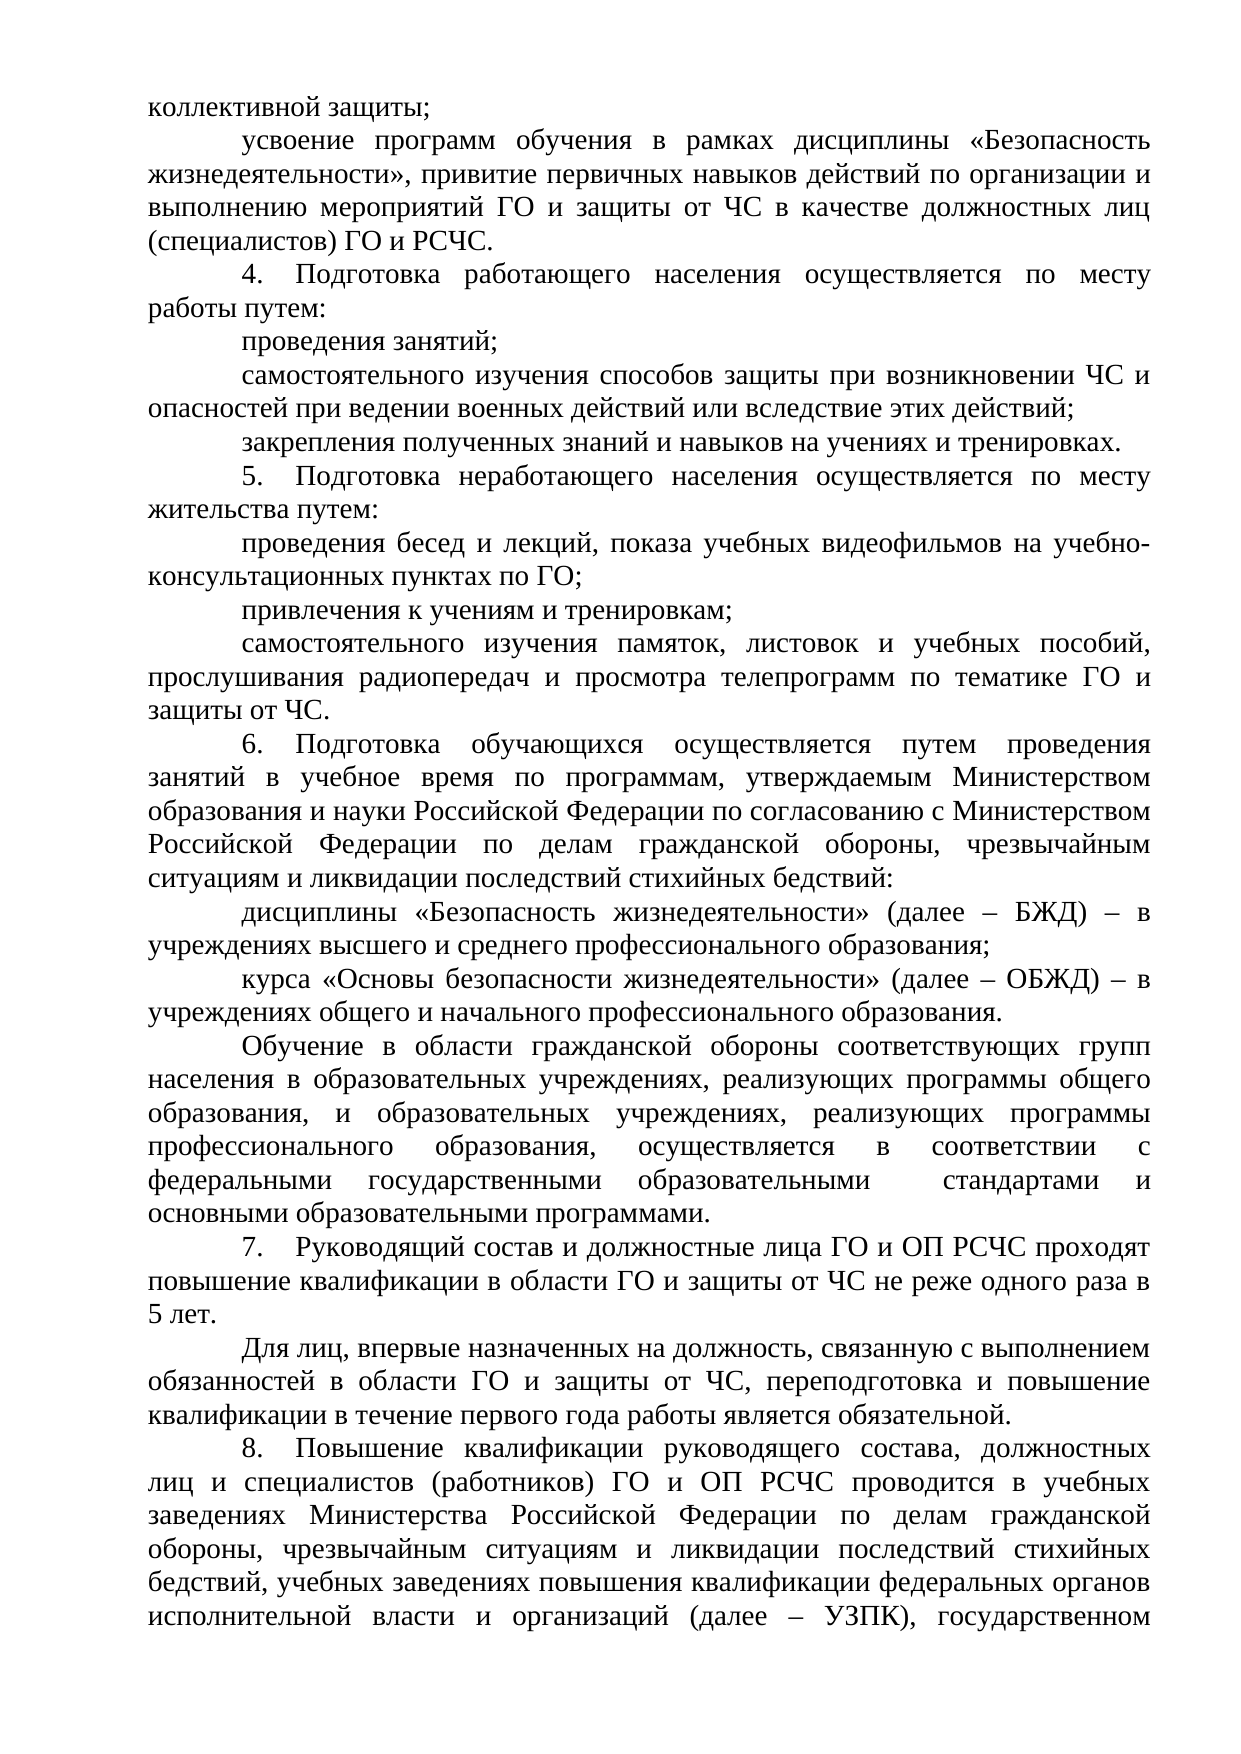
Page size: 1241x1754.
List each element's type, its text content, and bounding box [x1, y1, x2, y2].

text усвоение программ обучения в рамках дисциплины «Безопасность жизнедеятельности», привитие первичных навыков действий по организации и выполнению мероприятий ГО и защиты от ЧС в качестве должностных лиц (специалистов) ГО и РСЧС. [148, 122, 1152, 256]
text 5. Подготовка неработающего населения осуществляется по месту жительства путем: [148, 458, 1152, 525]
text самостоятельного изучения памяток, листовок и учебных пособий, прослушивания радиопередач и просмотра телепрограмм по тематике ГО и защиты от ЧС. [148, 625, 1152, 726]
text проведения занятий; [148, 323, 1152, 357]
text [148, 89, 1152, 122]
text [148, 1430, 1152, 1632]
text привлечения к учениям и тренировкам; [148, 592, 1152, 625]
text курса «Основы безопасности жизнедеятельности» (далее – ОБЖД) – в учреждениях общего и начального профессионального образования. [148, 961, 1152, 1028]
text закрепления полученных знаний и навыков на учениях и тренировках. [148, 424, 1152, 458]
text Обучение в области гражданской обороны соответствующих групп населения в образовательных учреждениях, реализующих программы общего образования, и образовательных учреждениях, реализующих программы профессионального образования, осуществляется в соответствии с федеральными государственными образовательными стандартами и основными образовательными программами. [148, 1028, 1152, 1229]
text 6. Подготовка обучающихся осуществляется путем проведения занятий в учебное время по программам, утверждаемым Министерством образования и науки Российской Федерации по согласованию с Министерством Российской Федерации по делам гражданской обороны, чрезвычайным ситуациям и ликвидации последствий стихийных бедствий: [148, 726, 1152, 894]
text самостоятельного изучения способов защиты при возникновении ЧС и опасностей при ведении военных действий или вследствие этих действий; [148, 357, 1152, 424]
text 7. Руководящий состав и должностные лица ГО и ОП РСЧС проходят повышение квалификации в области ГО и защиты от ЧС не реже одного раза в 5 лет. [148, 1229, 1152, 1330]
text проведения бесед и лекций, показа учебных видеофильмов на учебно-консультационных пунктах по ГО; [148, 525, 1152, 592]
text Для лиц, впервые назначенных на должность, связанную с выполнением обязанностей в области ГО и защиты от ЧС, переподготовка и повышение квалификации в течение первого года работы является обязательной. [148, 1330, 1152, 1430]
text дисциплины «Безопасность жизнедеятельности» (далее – БЖД) – в учреждениях высшего и среднего профессионального образования; [148, 894, 1152, 961]
text 4. Подготовка работающего населения осуществляется по месту работы путем: [148, 256, 1152, 323]
